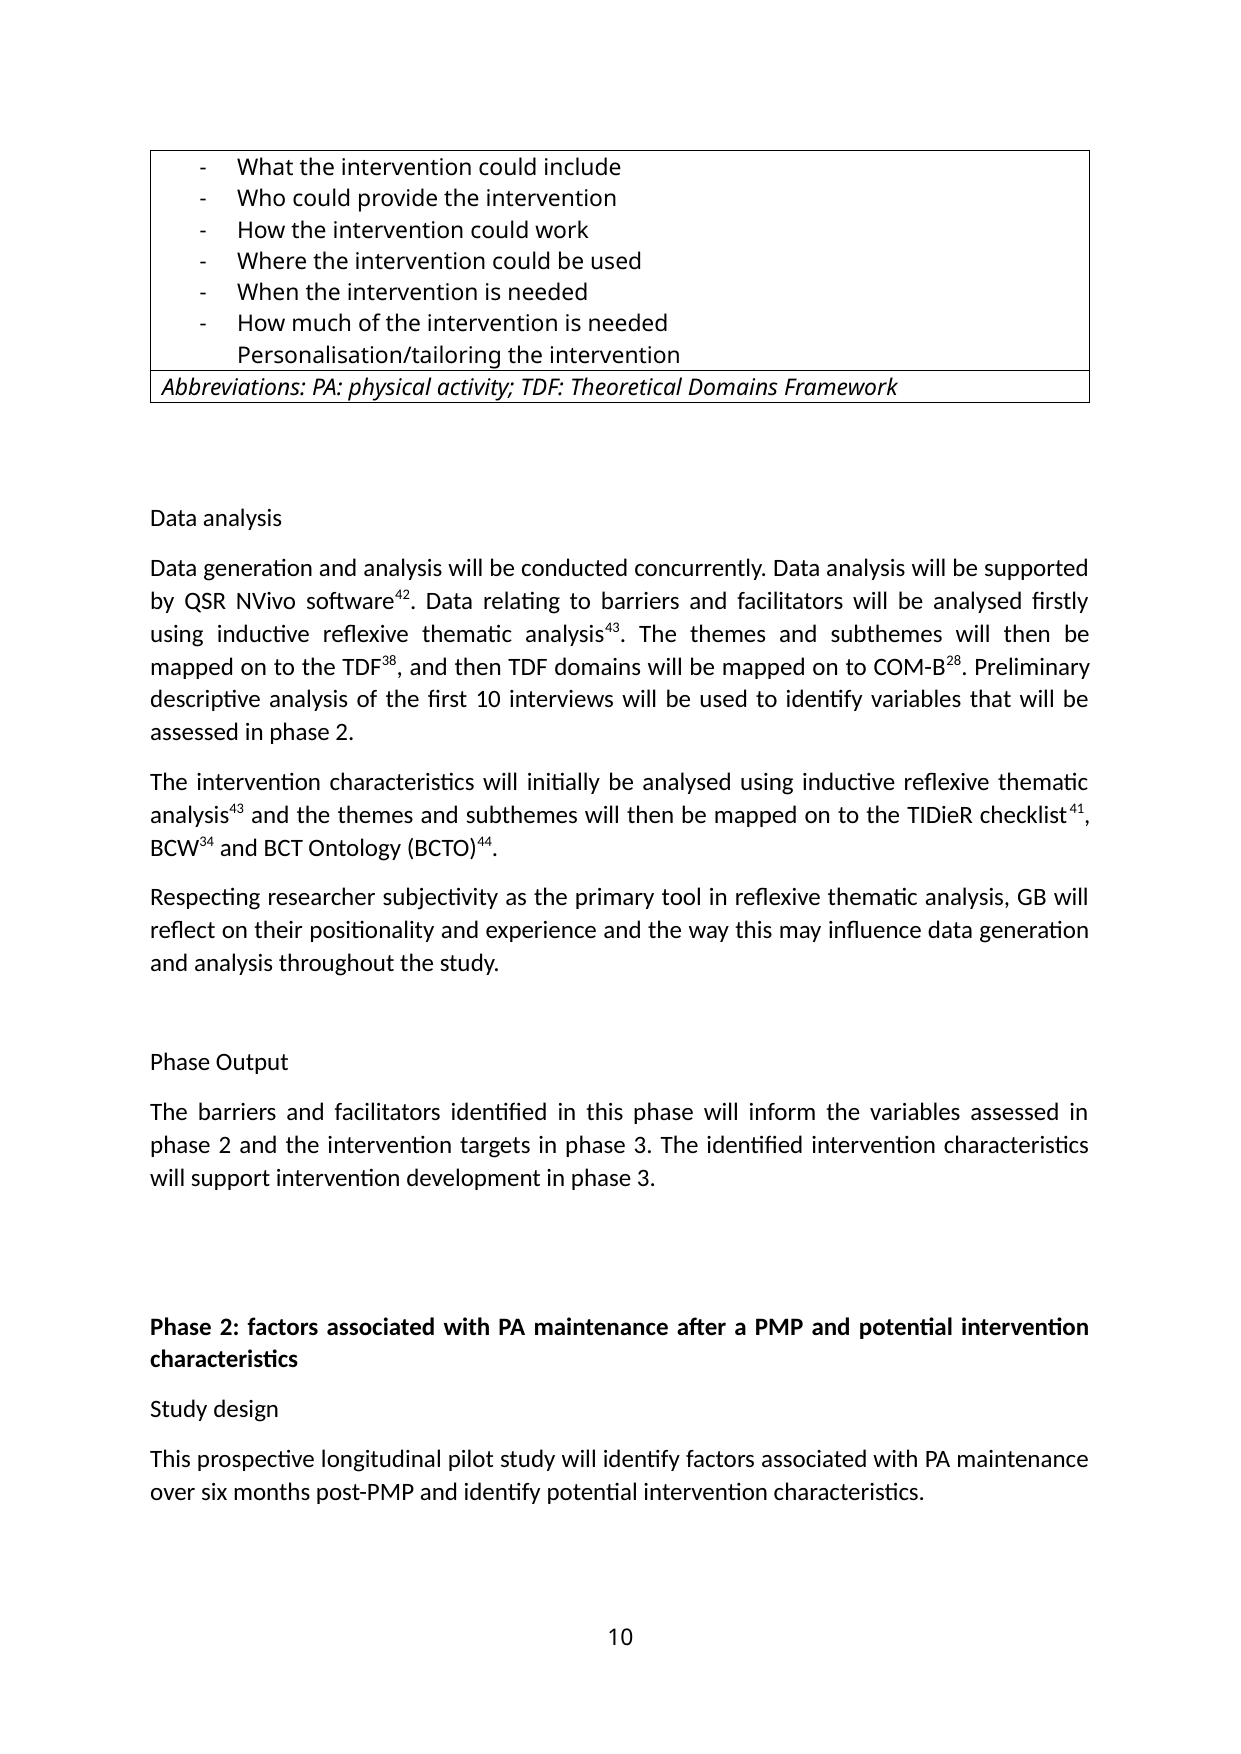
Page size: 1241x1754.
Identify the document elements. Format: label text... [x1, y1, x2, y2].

text Respecting researcher subjectivity as the primary tool in reflexive thematic analysis, GB will reflect on their positionality and experience and the way this may influence data generation and analysis throughout the study. [150, 881, 1090, 978]
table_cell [151, 151, 1089, 370]
text This prospective longitudinal pilot study will identify factors associated with PA maintenance over six months post-PMP and identify potential intervention characteristics. [150, 1443, 1090, 1506]
table_cell Abbreviations: PA: physical activity; TDF: Theoretical Domains Framework [151, 371, 1089, 402]
text Study design [150, 1393, 1090, 1424]
text Data generation and analysis will be conducted concurrently. Data analysis will be supported by QSR NVivo software42. Data relating to barriers and facilitators will be analysed firstly using inductive reflexive thematic analysis43. The themes and subthemes will then be mapped on to the TDF38, and then TDF domains will be mapped on to COM-B28. Preliminary descriptive analysis of the first 10 interviews will be used to identify variables that will be assessed in phase 2. [150, 552, 1090, 747]
text Phase 2: factors associated with PA maintenance after a PMP and potential intervention characteristics [150, 1311, 1090, 1374]
text Data analysis [150, 502, 1090, 533]
text The barriers and facilitators identified in this phase will inform the variables assessed in phase 2 and the intervention targets in phase 3. The identified intervention characteristics will support intervention development in phase 3. [150, 1096, 1090, 1192]
text The intervention characteristics will initially be analysed using inductive reflexive thematic analysis43 and the themes and subthemes will then be mapped on to the TIDieR checklist41, BCW34 and BCT Ontology (BCTO)44. [150, 766, 1090, 862]
text Phase Output [150, 1046, 1090, 1077]
